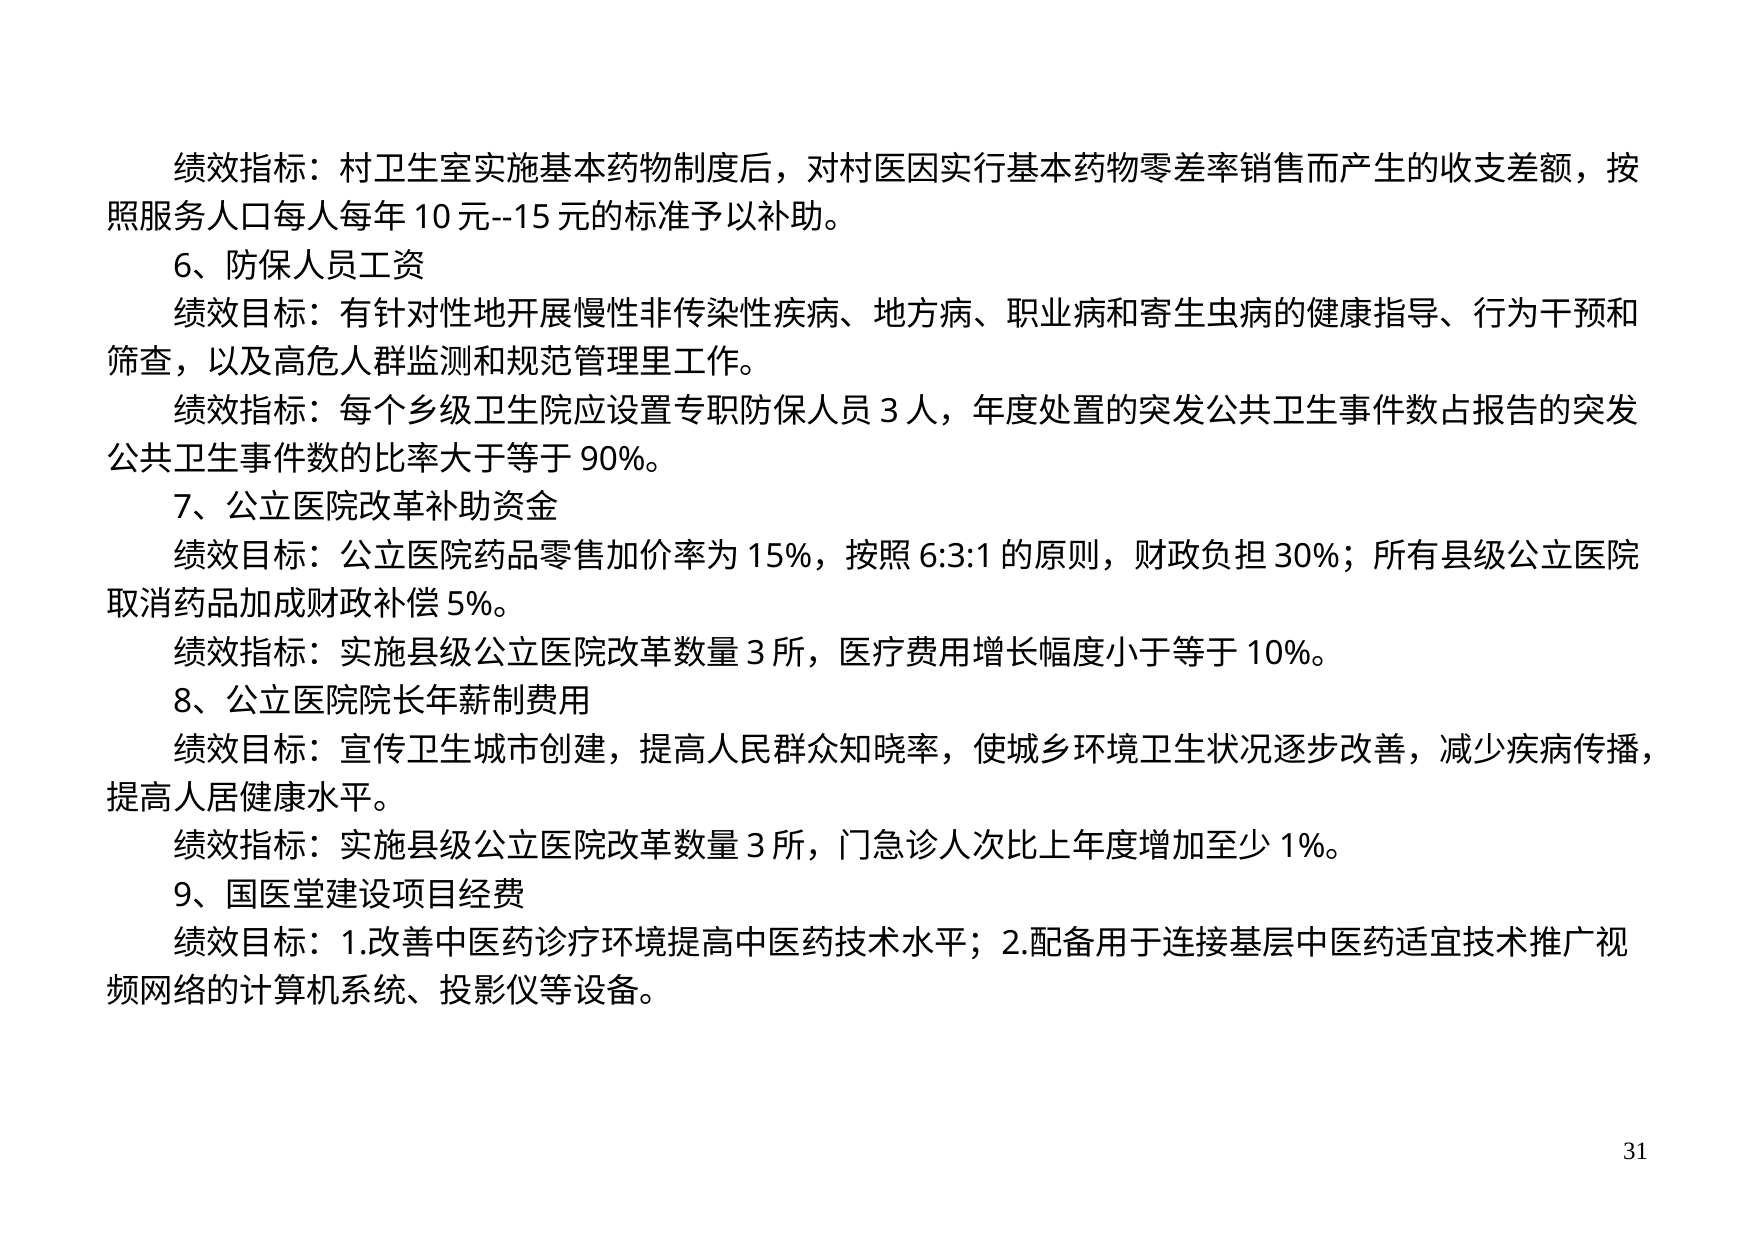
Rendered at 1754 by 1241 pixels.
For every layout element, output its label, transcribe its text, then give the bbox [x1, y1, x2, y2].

text 7、公立医院改革补助资金 [106, 480, 1648, 529]
text 绩效目标：宣传卫生城市创建，提高人民群众知晓率，使城乡环境卫生状况逐步改善，减少疾病传播，提高人居健康水平。 [106, 722, 1648, 819]
text 绩效指标：实施县级公立医院改革数量3所，医疗费用增长幅度小于等于10%。 [106, 626, 1648, 674]
text 绩效目标：有针对性地开展慢性非传染性疾病、地方病、职业病和寄生虫病的健康指导、行为干预和筛查，以及高危人群监测和规范管理里工作。 [106, 287, 1648, 383]
text 绩效指标：实施县级公立医院改革数量3所，门急诊人次比上年度增加至少1%。 [106, 819, 1648, 867]
text 绩效目标：1.改善中医药诊疗环境提高中医药技术水平；2.配备用于连接基层中医药适宜技术推广视频网络的计算机系统、投影仪等设备。 [106, 916, 1648, 1012]
text 绩效指标：每个乡级卫生院应设置专职防保人员3人，年度处置的突发公共卫生事件数占报告的突发公共卫生事件数的比率大于等于90%。 [106, 383, 1648, 480]
text 绩效指标：村卫生室实施基本药物制度后，对村医因实行基本药物零差率销售而产生的收支差额，按照服务人口每人每年10元--15元的标准予以补助。 [106, 142, 1648, 238]
text 6、防保人员工资 [106, 238, 1648, 287]
text 绩效目标：公立医院药品零售加价率为15%，按照6:3:1的原则，财政负担30%；所有县级公立医院取消药品加成财政补偿5%。 [106, 529, 1648, 626]
text 9、国医堂建设项目经费 [106, 867, 1648, 916]
text 8、公立医院院长年薪制费用 [106, 674, 1648, 722]
